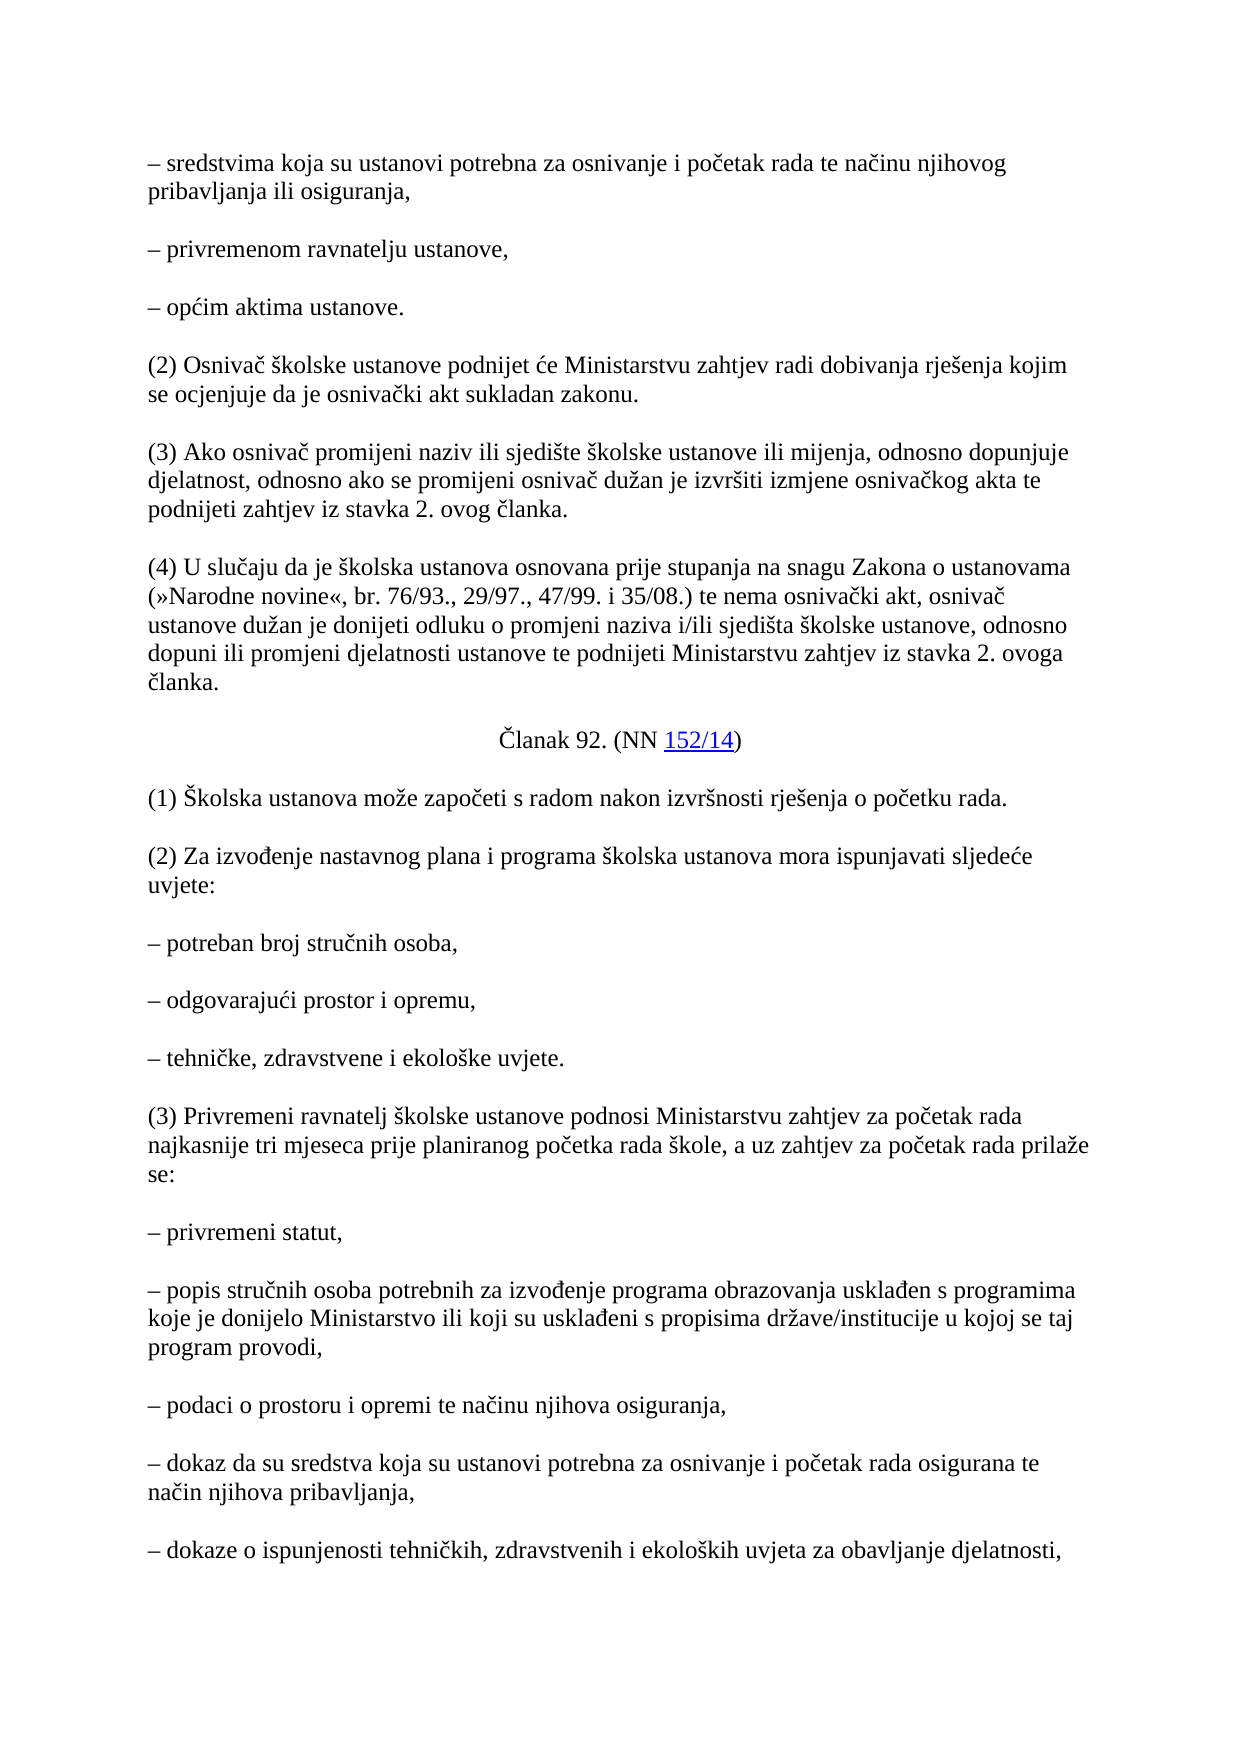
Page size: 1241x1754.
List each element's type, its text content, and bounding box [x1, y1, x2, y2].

text Članak 92. (NN 152/14) [148, 725, 1093, 754]
text – privremenom ravnatelju ustanove, [148, 234, 1093, 263]
text – podaci o prostoru i opremi te načinu njihova osiguranja, [148, 1390, 1093, 1419]
text (3) Privremeni ravnatelj školske ustanove podnosi Ministarstvu zahtjev za početak rada najkasnije tri mjeseca prije planiranog početka rada škole, a uz zahtjev za početak rada prilaže se: [148, 1101, 1093, 1188]
text – općim aktima ustanove. [148, 292, 1093, 321]
text – tehničke, zdravstvene i ekološke uvjete. [148, 1043, 1093, 1072]
text – sredstvima koja su ustanovi potrebna za osnivanje i početak rada te načinu njihovog pribavljanja ili osiguranja, [148, 148, 1093, 205]
text – dokaze o ispunjenosti tehničkih, zdravstvenih i ekoloških uvjeta za obavljanje djelatnosti, [148, 1535, 1093, 1563]
text (2) Osnivač školske ustanove podnijet će Ministarstvu zahtjev radi dobivanja rješenja kojim se ocjenjuje da je osnivački akt sukladan zakonu. [148, 350, 1093, 408]
text – popis stručnih osoba potrebnih za izvođenje programa obrazovanja usklađen s programima koje je donijelo Ministarstvo ili koji su usklađeni s propisima države/institucije u kojoj se taj program provodi, [148, 1275, 1093, 1361]
text (3) Ako osnivač promijeni naziv ili sjedište školske ustanove ili mijenja, odnosno dopunjuje djelatnost, odnosno ako se promijeni osnivač dužan je izvršiti izmjene osnivačkog akta te podnijeti zahtjev iz stavka 2. ovog članka. [148, 437, 1093, 523]
text (2) Za izvođenje nastavnog plana i programa školska ustanova mora ispunjavati sljedeće uvjete: [148, 841, 1093, 898]
text – potreban broj stručnih osoba, [148, 928, 1093, 956]
text – dokaz da su sredstva koja su ustanovi potrebna za osnivanje i početak rada osigurana te način njihova pribavljanja, [148, 1448, 1093, 1506]
text (4) U slučaju da je školska ustanova osnovana prije stupanja na snagu Zakona o ustanovama (»Narodne novine«, br. 76/93., 29/97., 47/99. i 35/08.) te nema osnivački akt, osnivač ustanove dužan je donijeti odluku o promjeni naziva i/ili sjedišta školske ustanove, odnosno dopuni ili promjeni djelatnosti ustanove te podnijeti Ministarstvu zahtjev iz stavka 2. ovoga članka. [148, 552, 1093, 696]
text – odgovarajući prostor i opremu, [148, 986, 1093, 1014]
text – privremeni statut, [148, 1217, 1093, 1246]
text (1) Školska ustanova može započeti s radom nakon izvršnosti rješenja o početku rada. [148, 783, 1093, 812]
